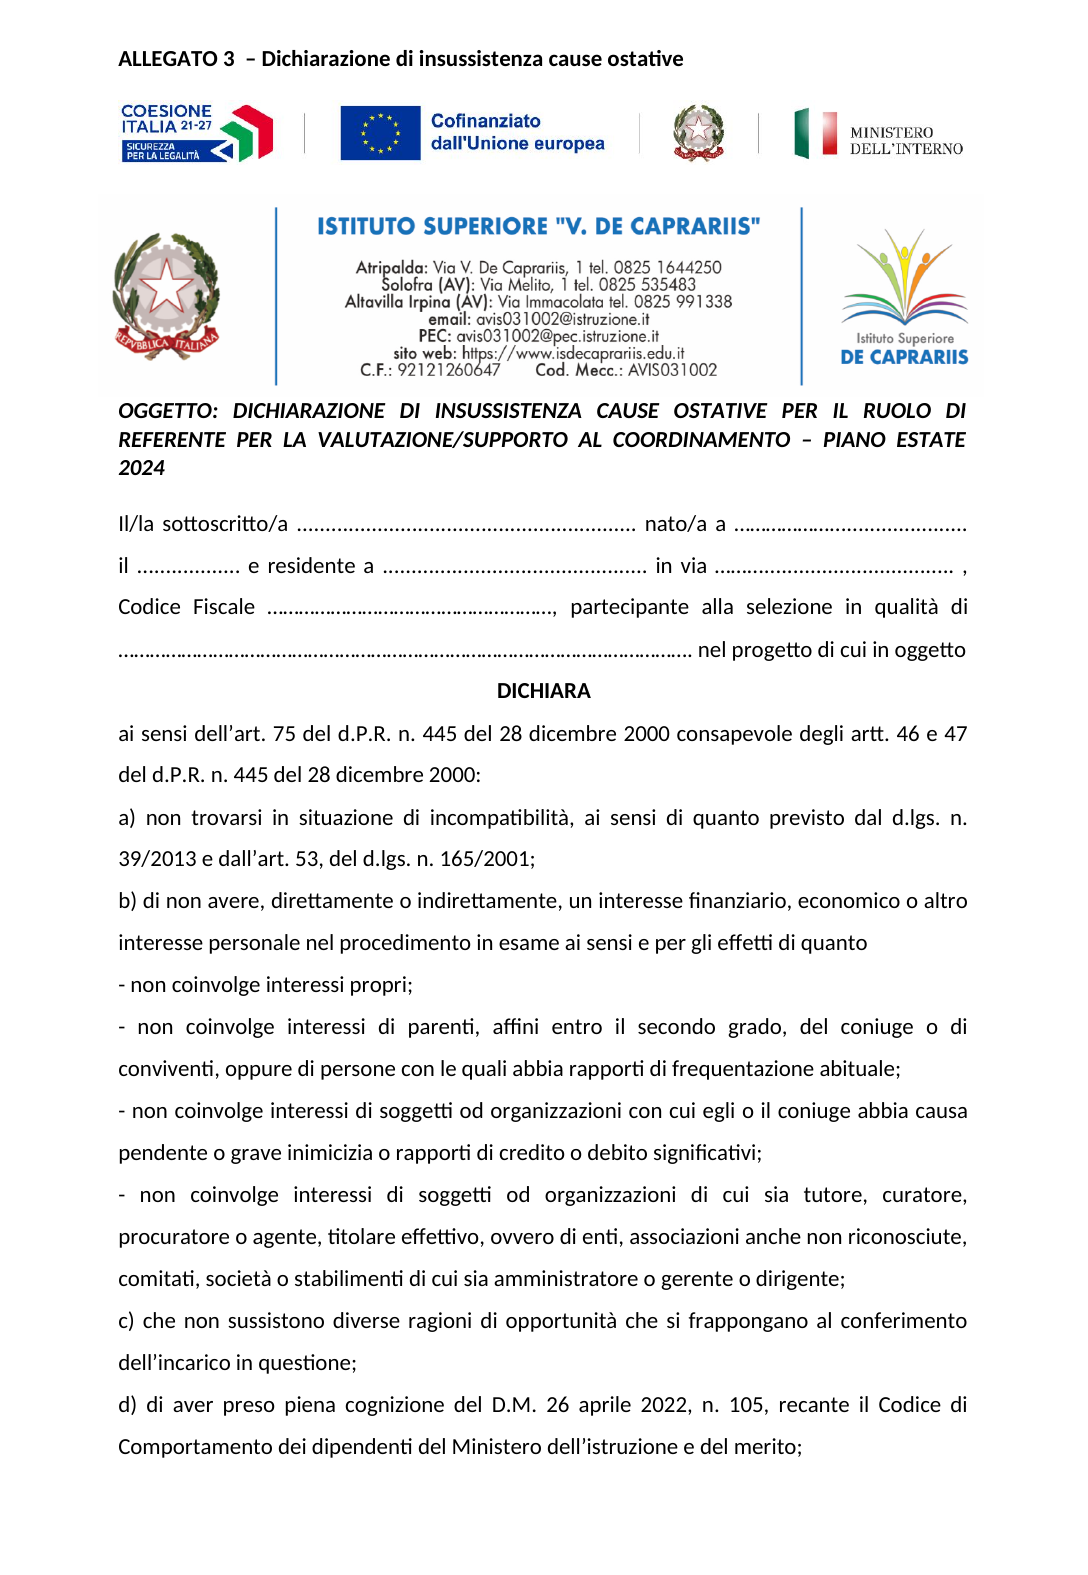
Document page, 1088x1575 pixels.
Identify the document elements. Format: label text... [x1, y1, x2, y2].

text a) non trovarsi in situazione di incompatibilità, ai sensi di quanto previsto dal d.lgs. n. 39/2013 e dall’art. 53, del d.lgs. n. 165/2001; [118, 803, 969, 873]
text DICHIARA [118, 677, 969, 705]
picture [97, 194, 984, 397]
text - non coinvolge interessi di parenti, affini entro il secondo grado, del coniuge o di conviventi, oppure di persone con le quali abbia rapporti di frequentazione abituale; [118, 1012, 969, 1082]
text - non coinvolge interessi di soggetti od organizzazioni di cui sia tutore, curatore, procuratore o agente, titolare effettivo, ovvero di enti, associazioni anche non riconosciute, comitati, società o stabilimenti di cui sia amministratore o gerente o dirigente; [118, 1180, 969, 1292]
text - non coinvolge interessi propri; [118, 971, 969, 998]
text ALLEGATO 3 – Dichiarazione di insussistenza cause ostative [118, 44, 969, 72]
text ai sensi dell’art. 75 del d.P.R. n. 445 del 28 dicembre 2000 consapevole degli artt. 46 e 47 del d.P.R. n. 445 del 28 dicembre 2000: [118, 719, 969, 789]
text c) che non sussistono diverse ragioni di opportunità che si frappongano al conferimento dell’incarico in questione; [118, 1306, 969, 1376]
text - non coinvolge interessi di soggetti od organizzazioni con cui egli o il coniuge abbia causa pendente o grave inimicizia o rapporti di credito o debito significativi; [118, 1096, 969, 1166]
text b) di non avere, direttamente o indirettamente, un interesse finanziario, economico o altro interesse personale nel procedimento in esame ai sensi e per gli effetti di quanto [118, 887, 969, 957]
text OGGETTO: DICHIARAZIONE DI INSUSSISTENZA CAUSE OSTATIVE PER IL RUOLO DI REFERENTE PER LA VALUTAZIONE/SUPPORTO AL COORDINAMENTO – PIANO ESTATE 2024 [118, 397, 969, 481]
text d) di aver preso piena cognizione del D.M. 26 aprile 2022, n. 105, recante il Codice di Comportamento dei dipendenti del Ministero dell’istruzione e del merito; [118, 1390, 969, 1460]
text Il/la sottoscritto/a ........................................................... nato/a a ………………........................ il .................. e residente a .............................................. in via …….................................... , Codice Fiscale ………………………………………………, partecipante alla selezione in qualità di ………………………………………………………………………………………………. nel progetto di cui in oggetto [118, 509, 969, 663]
picture [118, 100, 969, 165]
